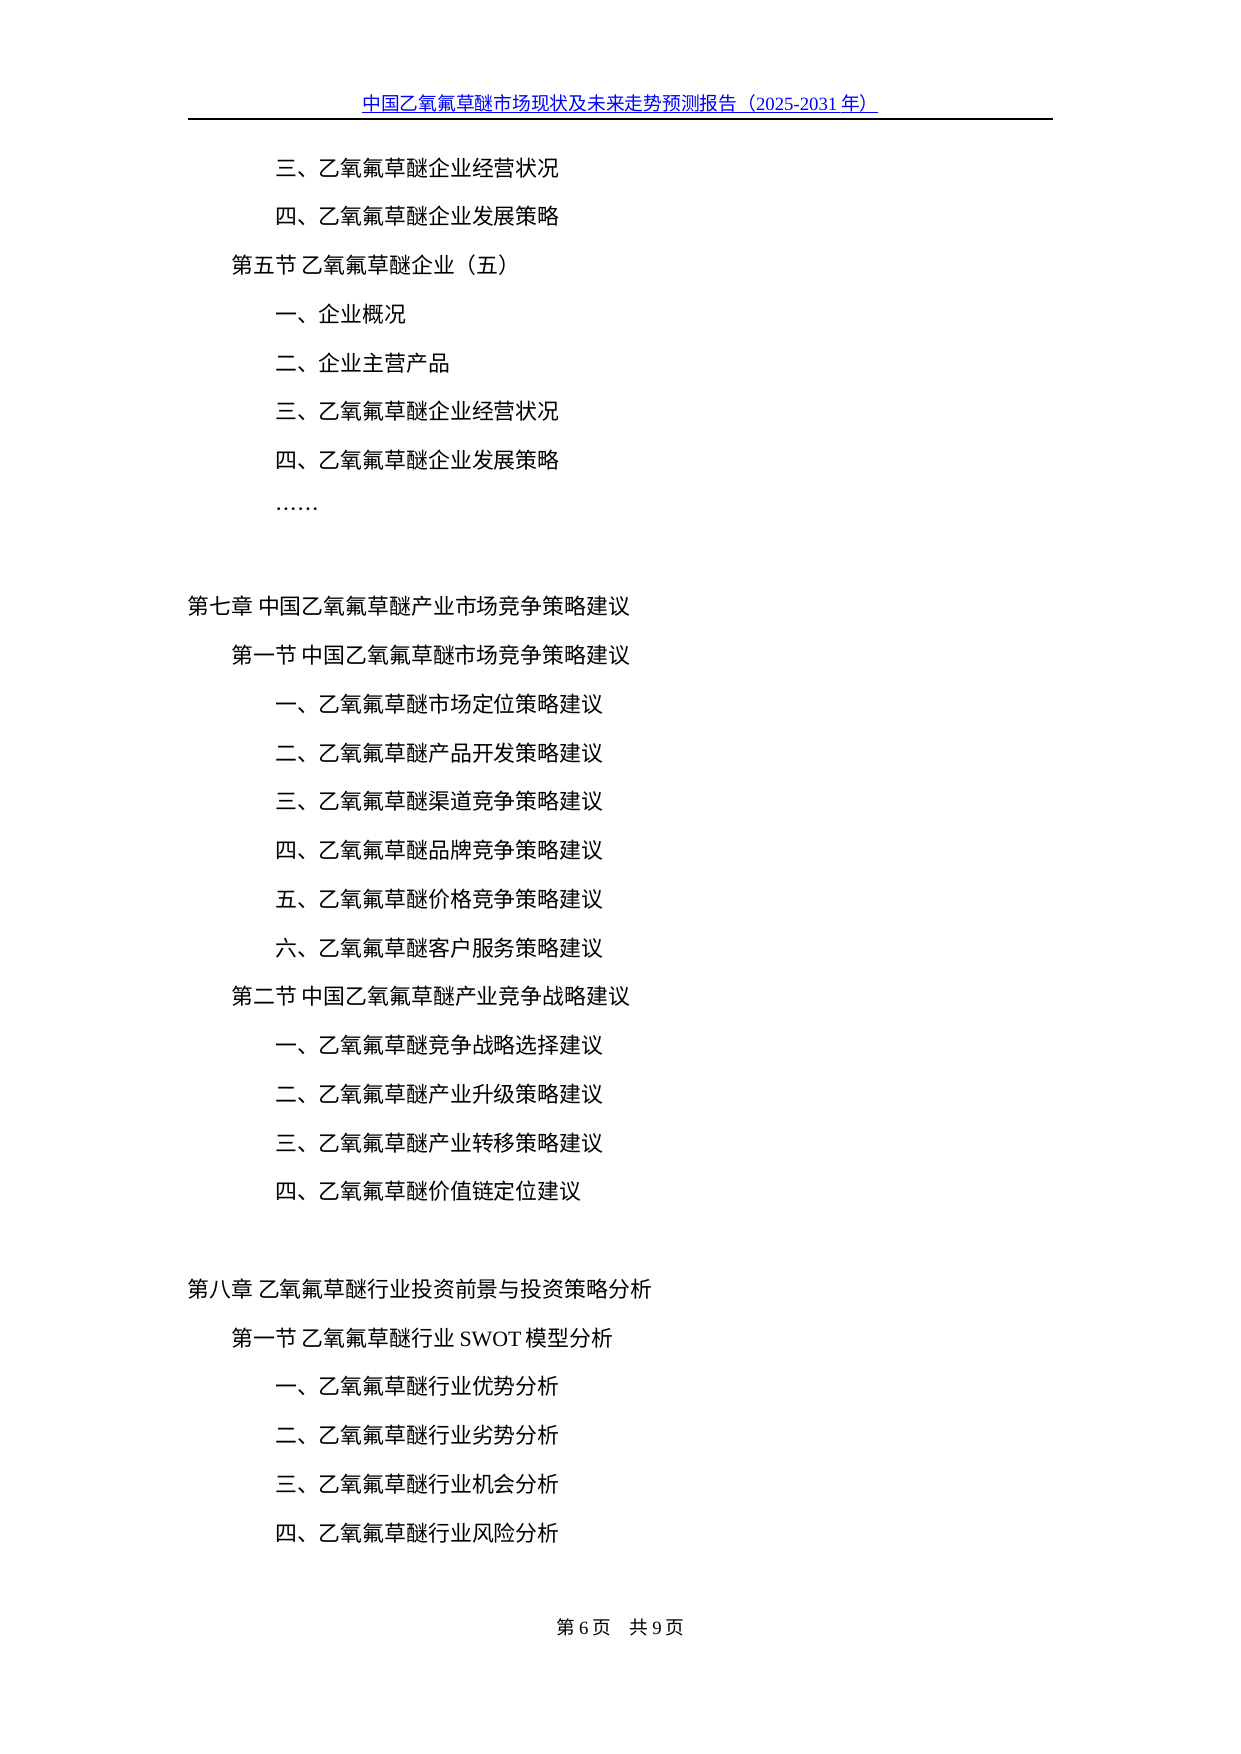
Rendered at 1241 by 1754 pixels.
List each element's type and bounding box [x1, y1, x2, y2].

text [187, 150, 1053, 1548]
